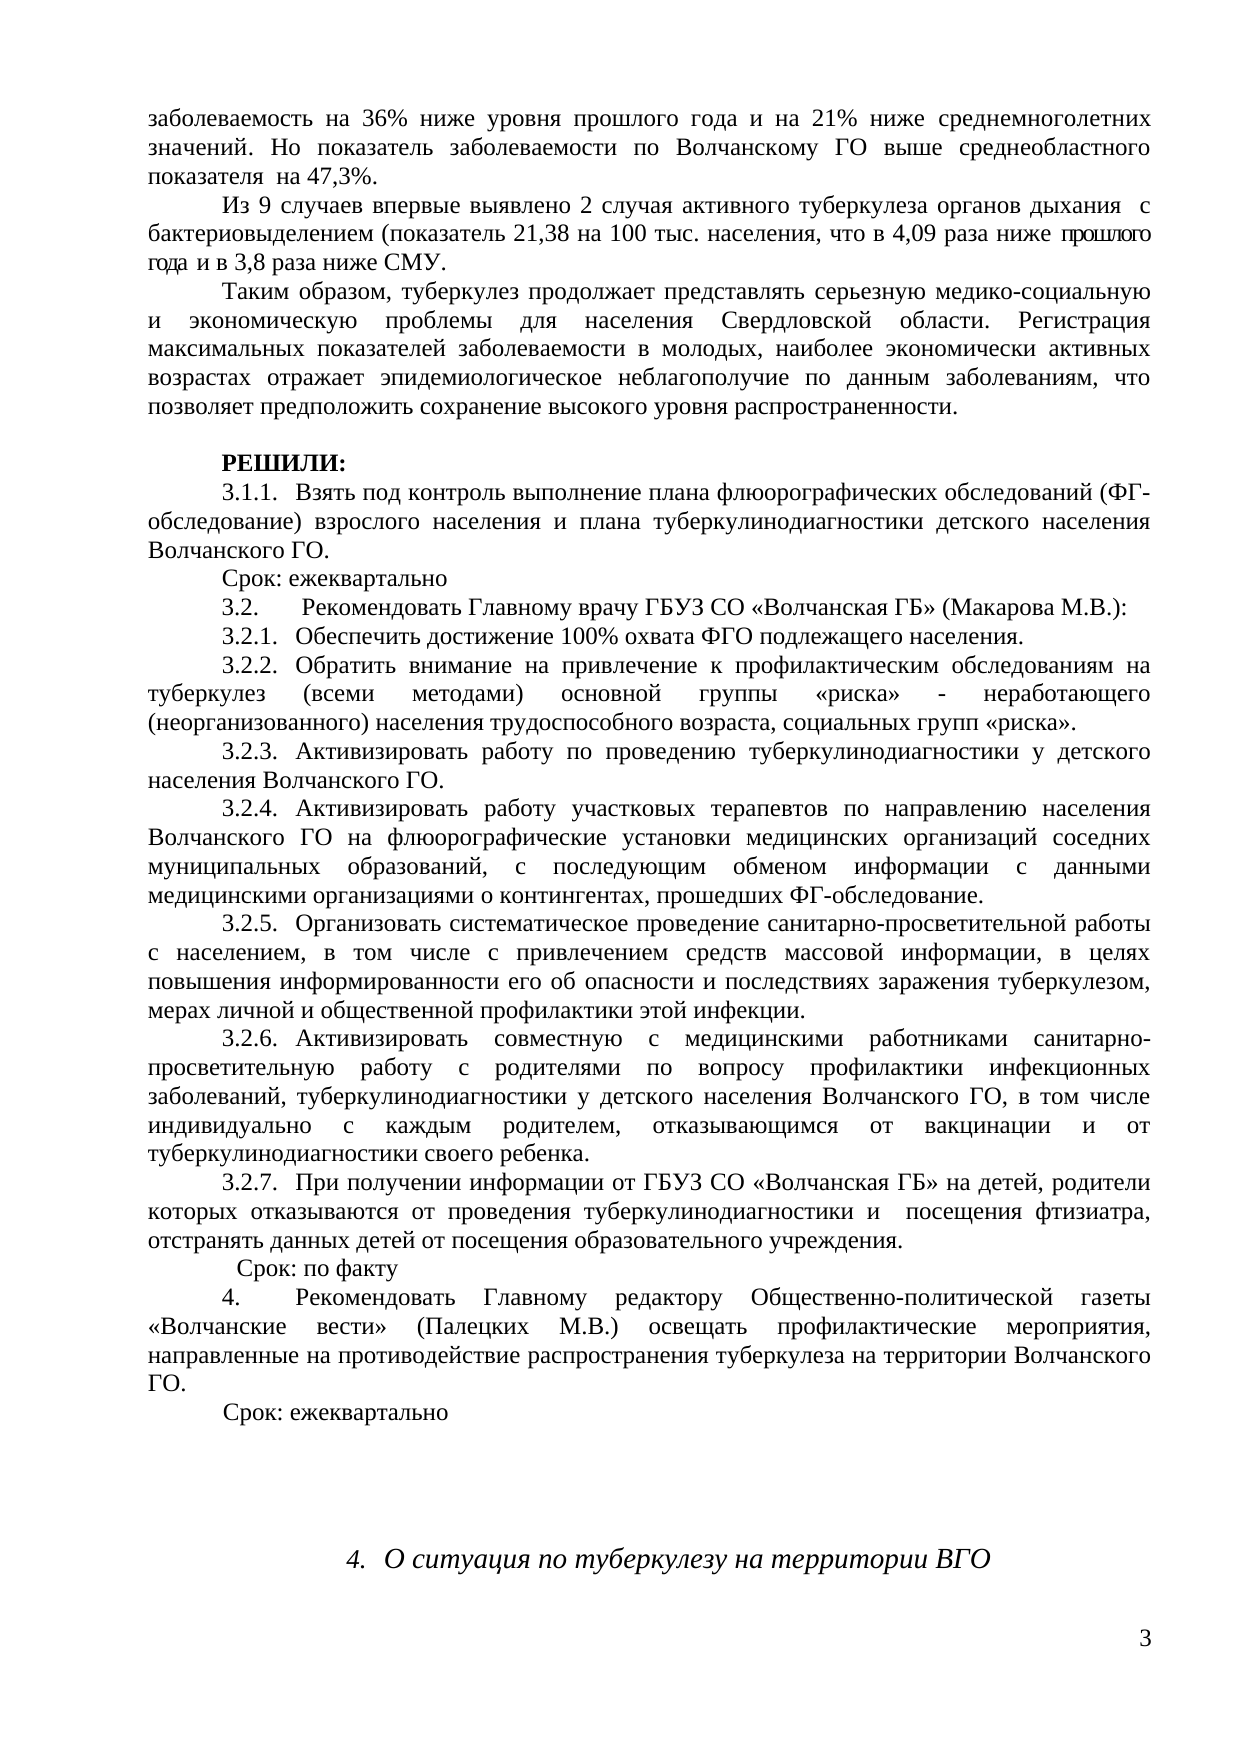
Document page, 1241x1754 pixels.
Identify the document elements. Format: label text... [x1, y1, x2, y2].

list Активизировать работу участковых терапевтов по направлению населения Волчанского ГО на флюорографические установки медицинских организаций соседних муниципальных образований, с последующим обменом информации с данными медицинскими организациями о контингентах, прошедших ФГ-обследование. [148, 793, 1152, 908]
list Взять под контроль выполнение плана флюорографических обследований (ФГ-обследование) взрослого населения и плана туберкулинодиагностики детского населения Волчанского ГО. [148, 477, 1152, 563]
list Обеспечить достижение 100% охвата ФГО подлежащего населения. [148, 621, 1152, 650]
list О ситуация по туберкулезу на территории ВГО [185, 1541, 1152, 1574]
list При получении информации от ГБУЗ СО «Волчанская ГБ» на детей, родители которых отказываются от проведения туберкулинодиагностики и посещения фтизиатра, отстранять данных детей от посещения образовательного учреждения. [148, 1167, 1152, 1253]
text Срок: ежеквартально [222, 563, 1152, 592]
text Срок: ежеквартально [148, 1397, 1152, 1426]
text РЕШИЛИ: [148, 448, 1152, 477]
list Активизировать совместную с медицинскими работниками санитарно- просветительную работу с родителями по вопросу профилактики инфекционных заболеваний, туберкулинодиагностики у детского населения Волчанского ГО, в том числе индивидуально с каждым родителем, отказывающимся от вакцинации и от туберкулинодиагностики своего ребенка. [148, 1023, 1152, 1167]
list Срок: по факту [148, 1253, 1152, 1282]
list Активизировать работу по проведению туберкулинодиагностики у детского населения Волчанского ГО. [148, 736, 1152, 793]
list Организовать систематическое проведение санитарно-просветительной работы с населением, в том числе с привлечением средств массовой информации, в целях повышения информированности его об опасности и последствиях заражения туберкулезом, мерах личной и общественной профилактики этой инфекции. [148, 908, 1152, 1023]
list Рекомендовать Главному редактору Общественно-политической газеты «Волчанские вести» (Палецких М.В.) освещать профилактические мероприятия, направленные на противодействие распространения туберкулеза на территории Волчанского ГО. [148, 1282, 1152, 1397]
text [148, 103, 1152, 190]
list Обратить внимание на привлечение к профилактическим обследованиям на туберкулез (всеми методами) основной группы «риска» - неработающего (неорганизованного) населения трудоспособного возраста, социальных групп «риска». [148, 650, 1152, 736]
text Из 9 случаев впервые выявлено 2 случая активного туберкулеза органов дыхания с бактериовыделением (показатель 21,38 на 100 тыс. населения, что в 4,09 раза ниже прошлого года и в 3,8 раза ниже СМУ. [148, 190, 1152, 276]
list Рекомендовать Главному врачу ГБУЗ СО «Волчанская ГБ» (Макарова М.В.): [221, 592, 1152, 621]
text Таким образом, туберкулез продолжает представлять серьезную медико-социальную и экономическую проблемы для населения Свердловской области. Регистрация максимальных показателей заболеваемости в молодых, наиболее экономически активных возрастах отражает эпидемиологическое неблагополучие по данным заболеваниям, что позволяет предположить сохранение высокого уровня распространенности. [148, 276, 1152, 420]
